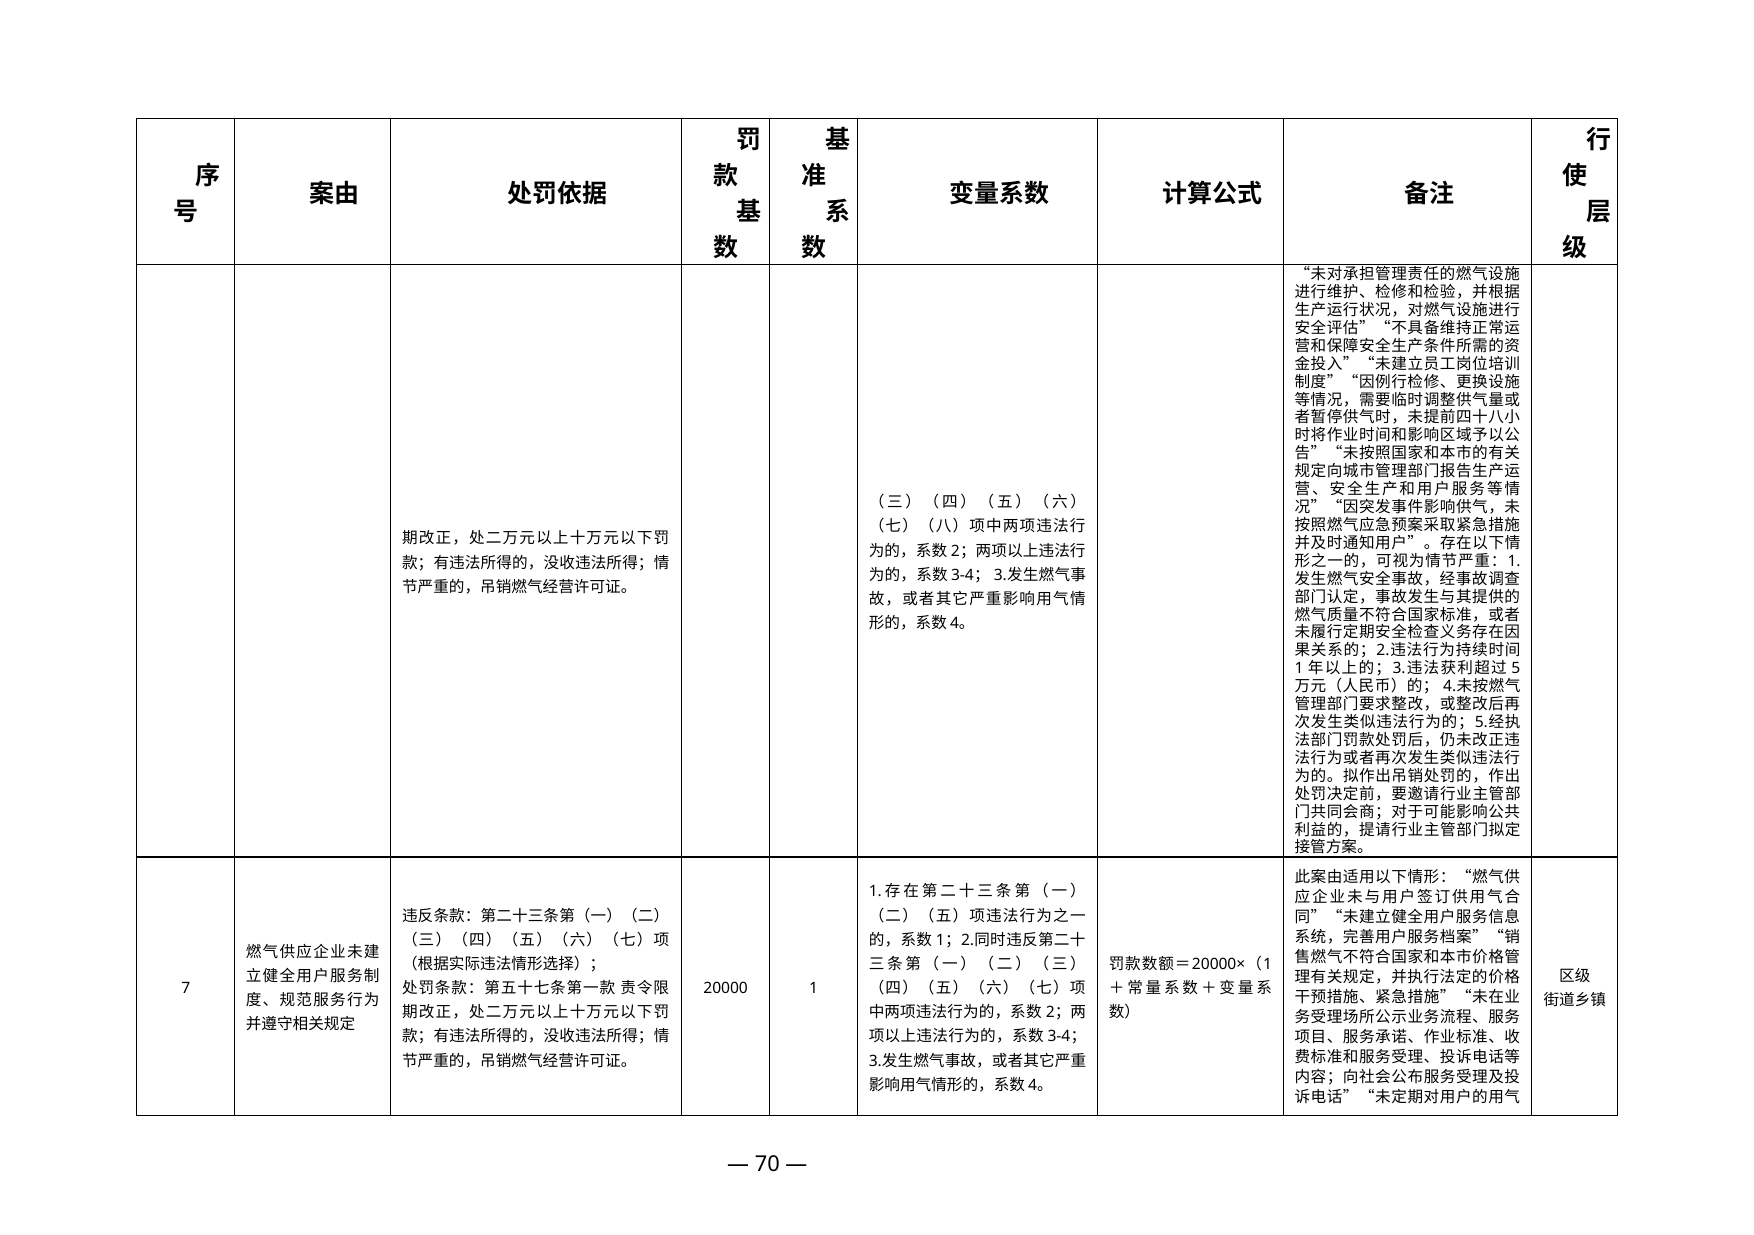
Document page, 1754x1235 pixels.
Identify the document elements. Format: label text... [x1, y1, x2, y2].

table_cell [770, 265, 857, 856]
table_header 计算公式 [1098, 119, 1283, 264]
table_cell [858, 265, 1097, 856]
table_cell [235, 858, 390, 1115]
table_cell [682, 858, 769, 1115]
table_header 行使 层级 [1532, 119, 1617, 264]
table_header 序号 [137, 119, 234, 264]
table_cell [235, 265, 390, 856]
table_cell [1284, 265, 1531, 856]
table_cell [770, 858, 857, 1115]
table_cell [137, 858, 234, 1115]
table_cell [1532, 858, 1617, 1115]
table_header 处罚依据 [391, 119, 681, 264]
table_header 案由 [235, 119, 390, 264]
table_header 基准 系数 [770, 119, 857, 264]
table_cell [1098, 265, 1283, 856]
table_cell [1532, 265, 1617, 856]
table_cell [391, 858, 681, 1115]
table_header 罚款 基数 [682, 119, 769, 264]
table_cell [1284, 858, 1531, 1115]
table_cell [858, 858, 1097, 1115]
table_header 备注 [1284, 119, 1531, 264]
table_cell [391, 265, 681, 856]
table_header 变量系数 [858, 119, 1097, 264]
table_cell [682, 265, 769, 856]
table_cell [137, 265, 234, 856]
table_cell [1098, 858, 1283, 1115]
